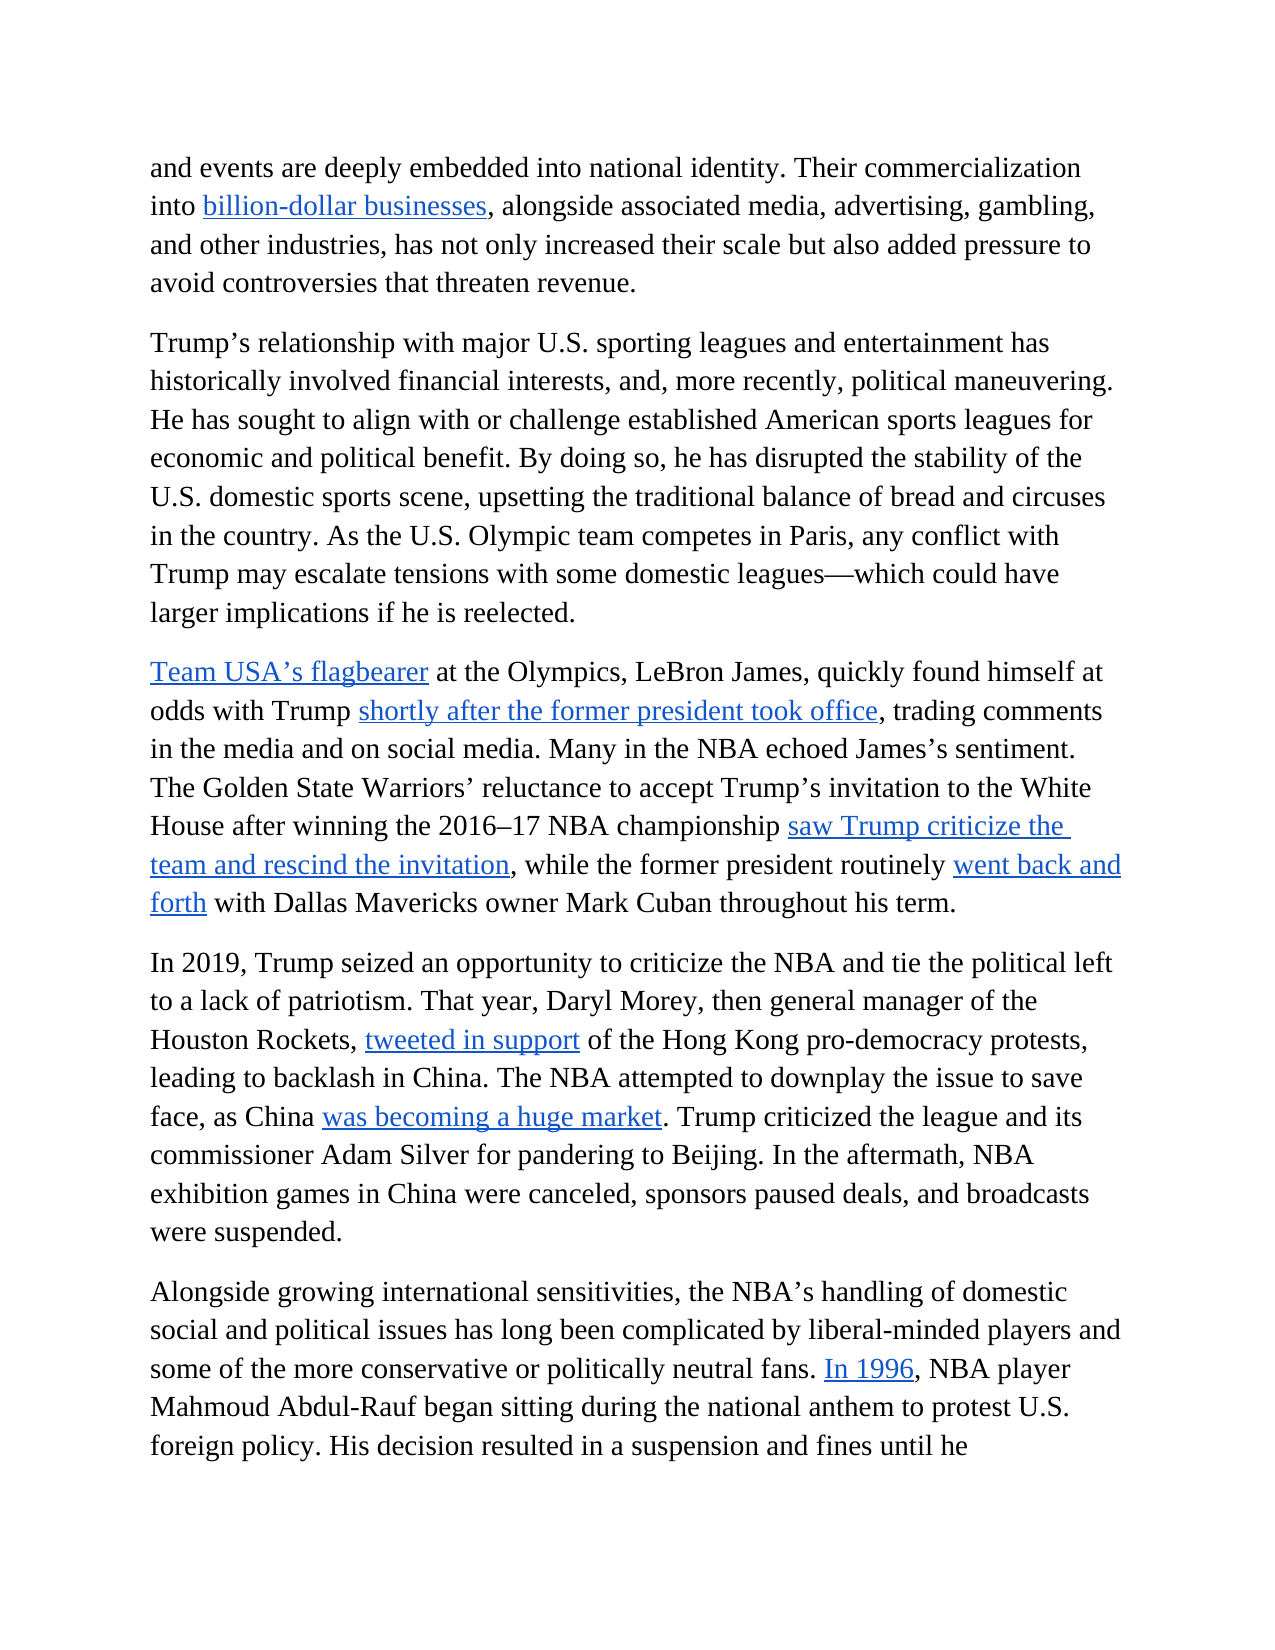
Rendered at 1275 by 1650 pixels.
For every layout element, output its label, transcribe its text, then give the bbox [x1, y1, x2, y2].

text In 2019, Trump seized an opportunity to criticize the NBA and tie the political left to a lack of patriotism. That year, Daryl Morey, then general manager of the Houston Rockets, tweeted in support of the Hong Kong pro-democracy protests, leading to backlash in China. The NBA attempted to downplay the issue to save face, as China was becoming a huge market. Trump criticized the league and its commissioner Adam Silver for pandering to Beijing. In the aftermath, NBA exhibition games in China were canceled, sponsors paused deals, and broadcasts were suspended. [150, 945, 1125, 1248]
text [150, 1274, 1125, 1462]
text Trump’s relationship with major U.S. sporting leagues and entertainment has historically involved financial interests, and, more recently, political maneuvering. He has sought to align with or challenge established American sports leagues for economic and political benefit. By doing so, he has disrupted the stability of the U.S. domestic sports scene, upsetting the traditional balance of bread and circuses in the country. As the U.S. Olympic team competes in Paris, any conflict with Trump may escalate tensions with some domestic leagues—which could have larger implications if he is reelected. [150, 325, 1125, 628]
text Team USA’s flagbearer at the Olympics, LeBron James, quickly found himself at odds with Trump shortly after the former president took office, trading comments in the media and on social media. Many in the NBA echoed James’s sentiment. The Golden State Warriors’ reluctance to accept Trump’s invitation to the White House after winning the 2016–17 NBA championship saw Trump criticize the team and rescind the invitation, while the former president routinely went back and forth with Dallas Mavericks owner Mark Cuban throughout his term. [150, 654, 1125, 919]
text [150, 150, 1125, 299]
